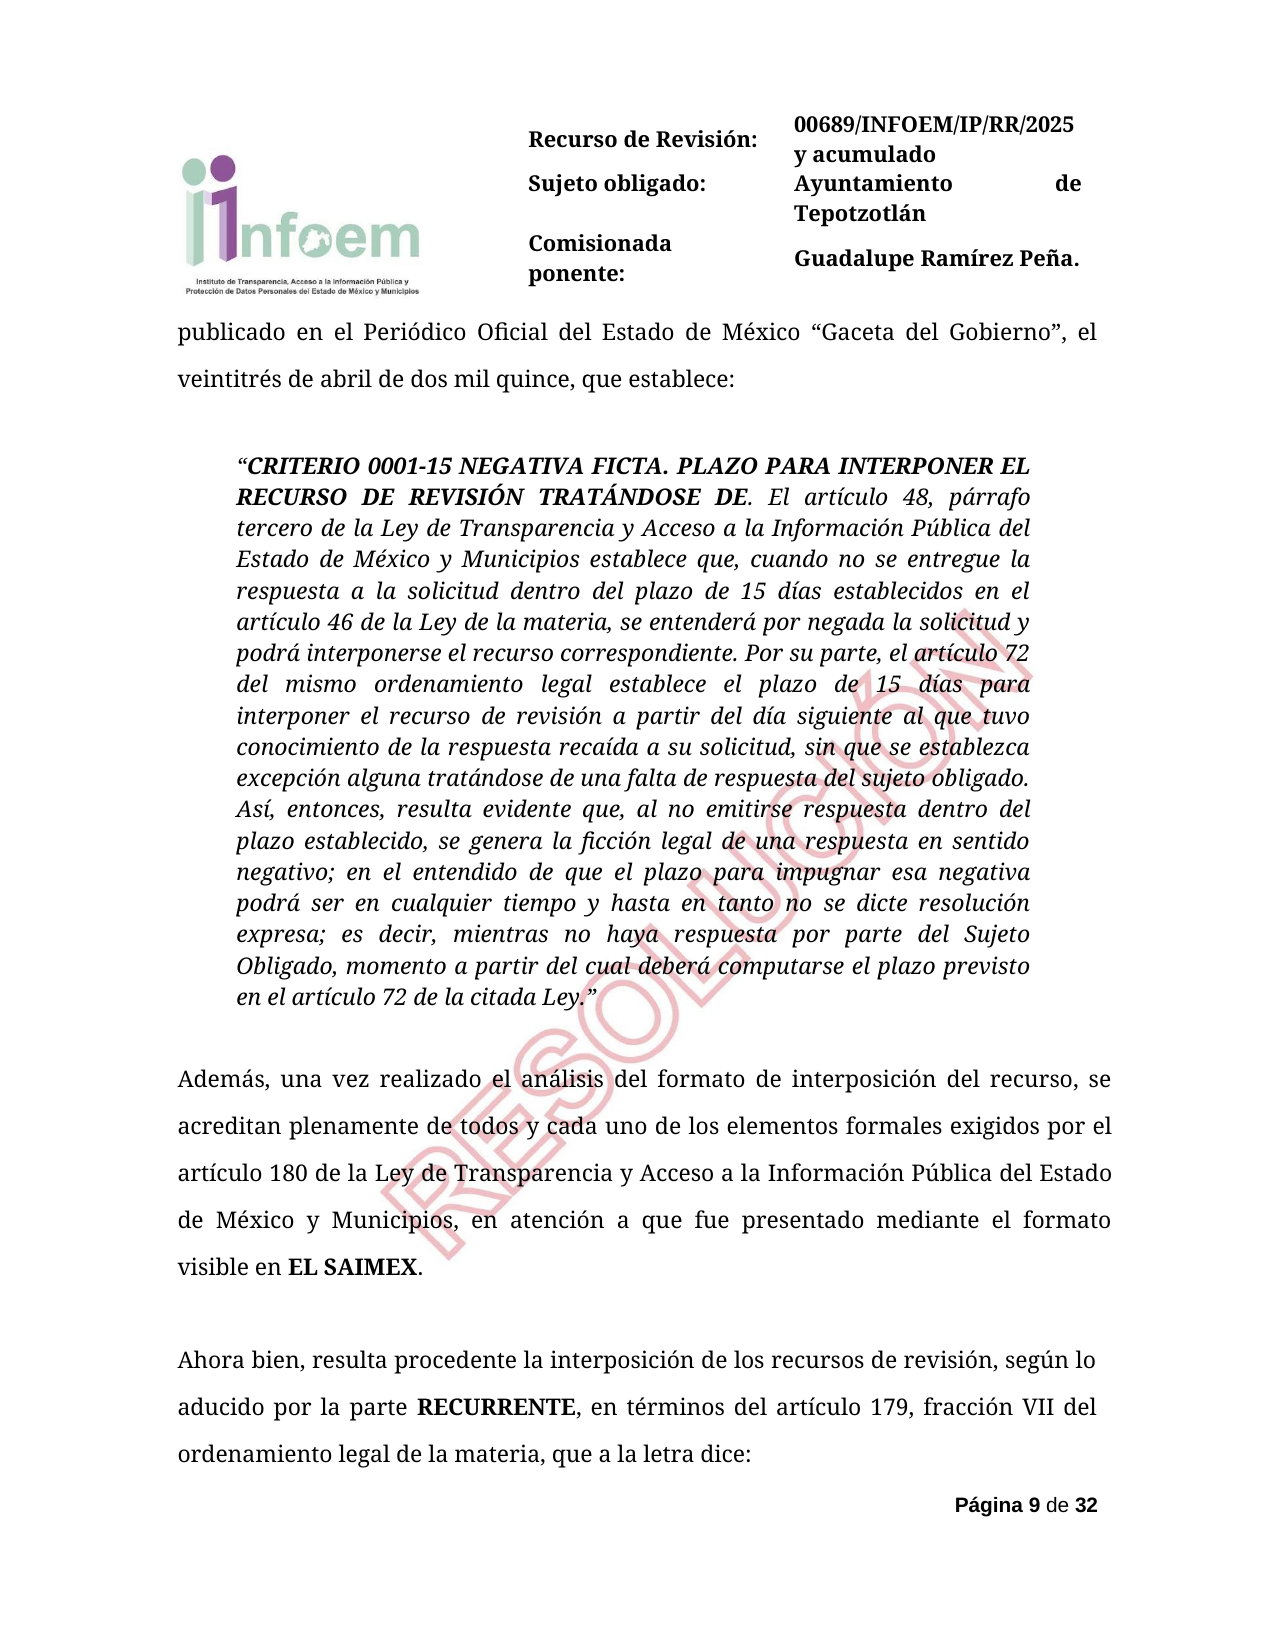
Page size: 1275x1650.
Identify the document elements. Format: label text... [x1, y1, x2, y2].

text Además, una vez realizado el análisis del formato de interposición del recurso, se acreditan plenamente de todos y cada uno de los elementos formales exigidos por el artículo 180 de la Ley de Transparencia y Acceso a la Información Pública del Estado de México y Municipios, en atención a que fue presentado mediante el formato visible en EL SAIMEX. [177, 1063, 1113, 1282]
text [177, 316, 1098, 394]
picture [64, 95, 1275, 1650]
text “CRITERIO 0001-15 NEGATIVA FICTA. PLAZO PARA INTERPONER EL RECURSO DE REVISIÓN TRATÁNDOSE DE. El artículo 48, párrafo tercero de la Ley de Transparencia y Acceso a la Información Pública del Estado de México y Municipios establece que, cuando no se entregue la respuesta a la solicitud dentro del plazo de 15 días establecidos en el artículo 46 de la Ley de la materia, se entenderá por negada la solicitud y podrá interponerse el recurso correspondiente. Por su parte, el artículo 72 del mismo ordenamiento legal establece el plazo de 15 días para interponer el recurso de revisión a partir del día siguiente al que tuvo conocimiento de la respuesta recaída a su solicitud, sin que se establezca excepción alguna tratándose de una falta de respuesta del sujeto obligado. Así, entonces, resulta evidente que, al no emitirse respuesta dentro del plazo establecido, se genera la ficción legal de una respuesta en sentido negativo; en el entendido de que el plazo para impugnar esa negativa podrá ser en cualquier tiempo y hasta en tanto no se dicte resolución expresa; es decir, mientras no haya respuesta por parte del Sujeto Obligado, momento a partir del cual deberá computarse el plazo previsto en el artículo 72 de la citada Ley.” [236, 449, 1034, 1012]
text Ahora bien, resulta procedente la interposición de los recursos de revisión, según lo aducido por la parte RECURRENTE, en términos del artículo 179, fracción VII del ordenamiento legal de la materia, que a la letra dice: [177, 1344, 1098, 1469]
